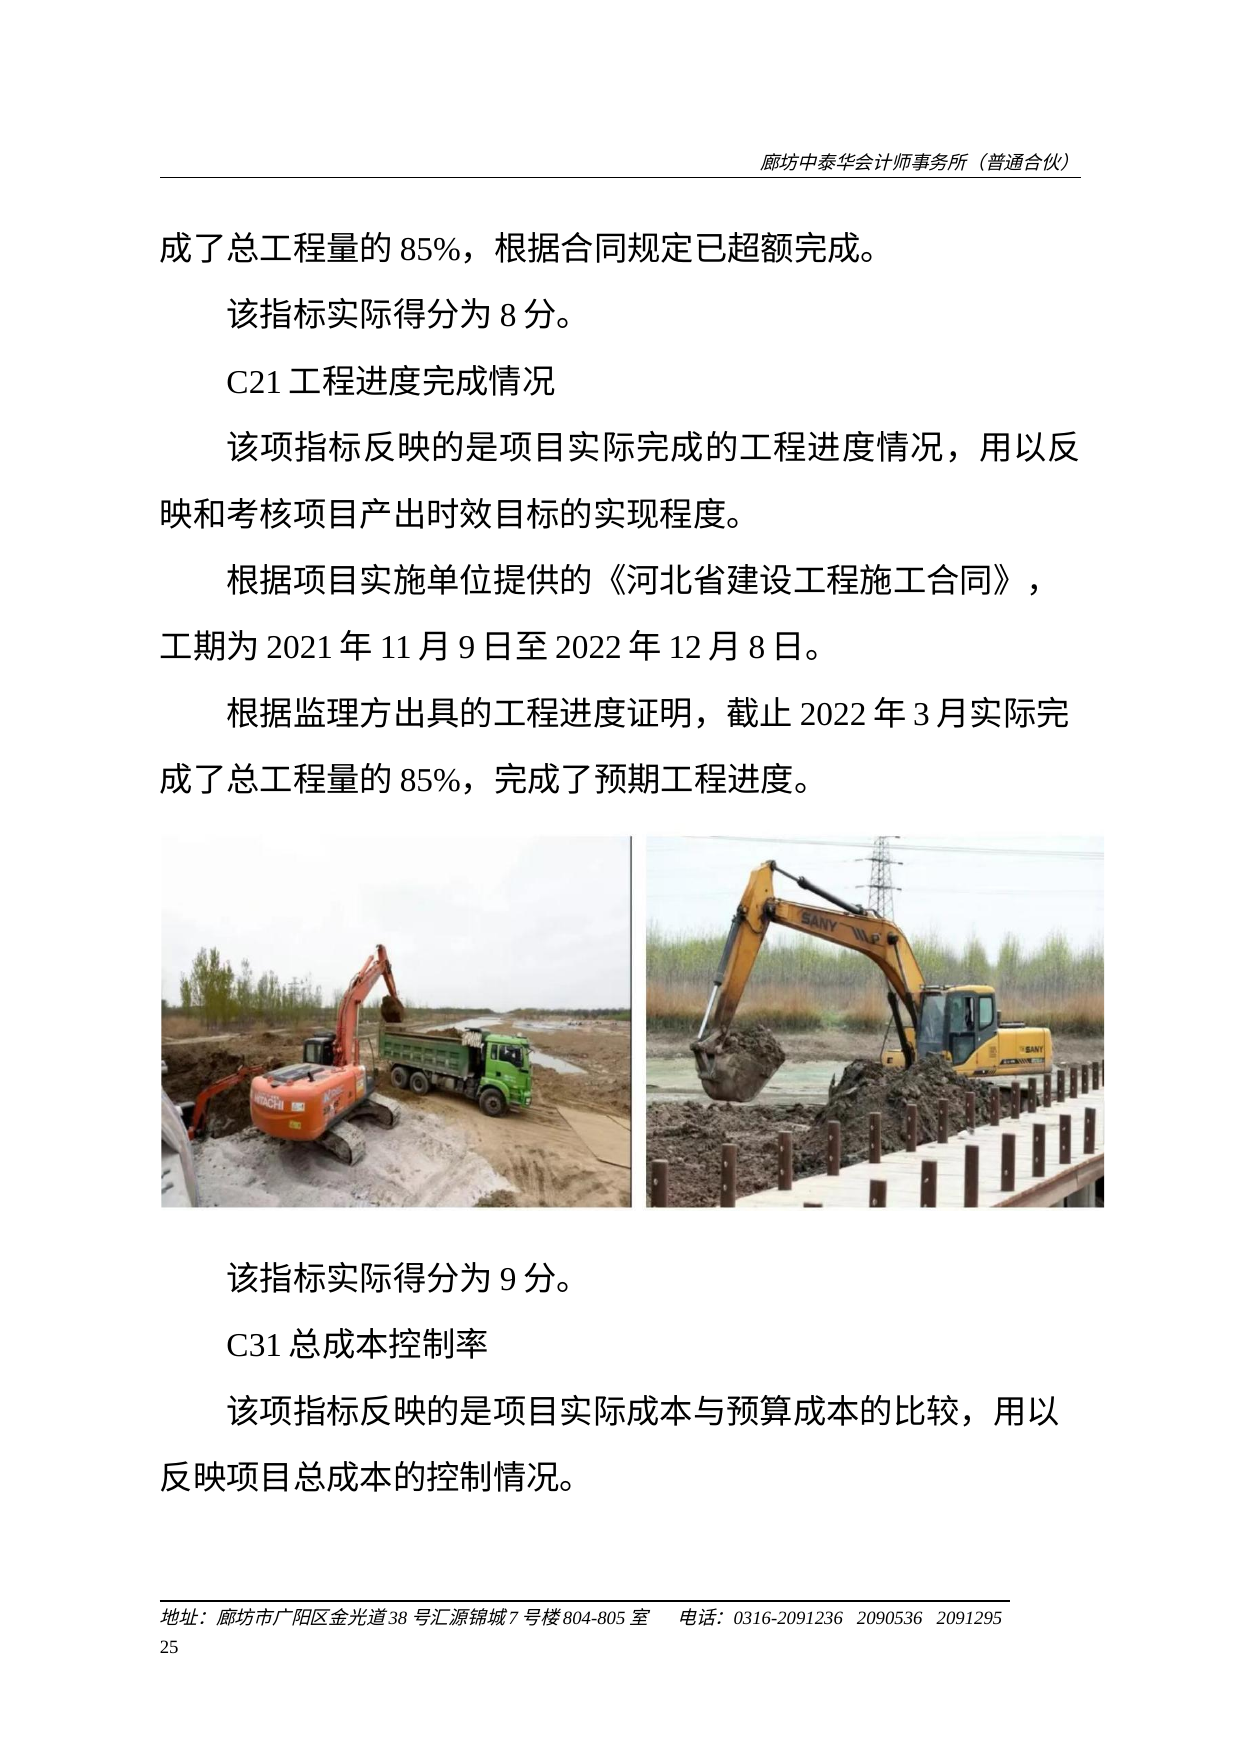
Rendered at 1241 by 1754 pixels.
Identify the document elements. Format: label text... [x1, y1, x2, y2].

text 根据项目实施单位提供的《河北省建设工程施工合同》，工期为2021年11月9日至2022年12月8日。 [159, 545, 1081, 678]
text 该项指标反映的是项目实际成本与预算成本的比较，用以反映项目总成本的控制情况。 [159, 1375, 1081, 1508]
text C21工程进度完成情况 [159, 345, 1081, 412]
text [159, 212, 1081, 279]
text 该指标实际得分为8分。 [159, 279, 1081, 345]
text 根据监理方出具的工程进度证明，截止2022年3月实际完成了总工程量的85%，完成了预期工程进度。 [159, 678, 1081, 811]
text C31总成本控制率 [159, 1309, 1081, 1375]
text 该项指标反映的是项目实际完成的工程进度情况，用以反映和考核项目产出时效目标的实现程度。 [159, 412, 1081, 545]
picture [161, 823, 1105, 1211]
